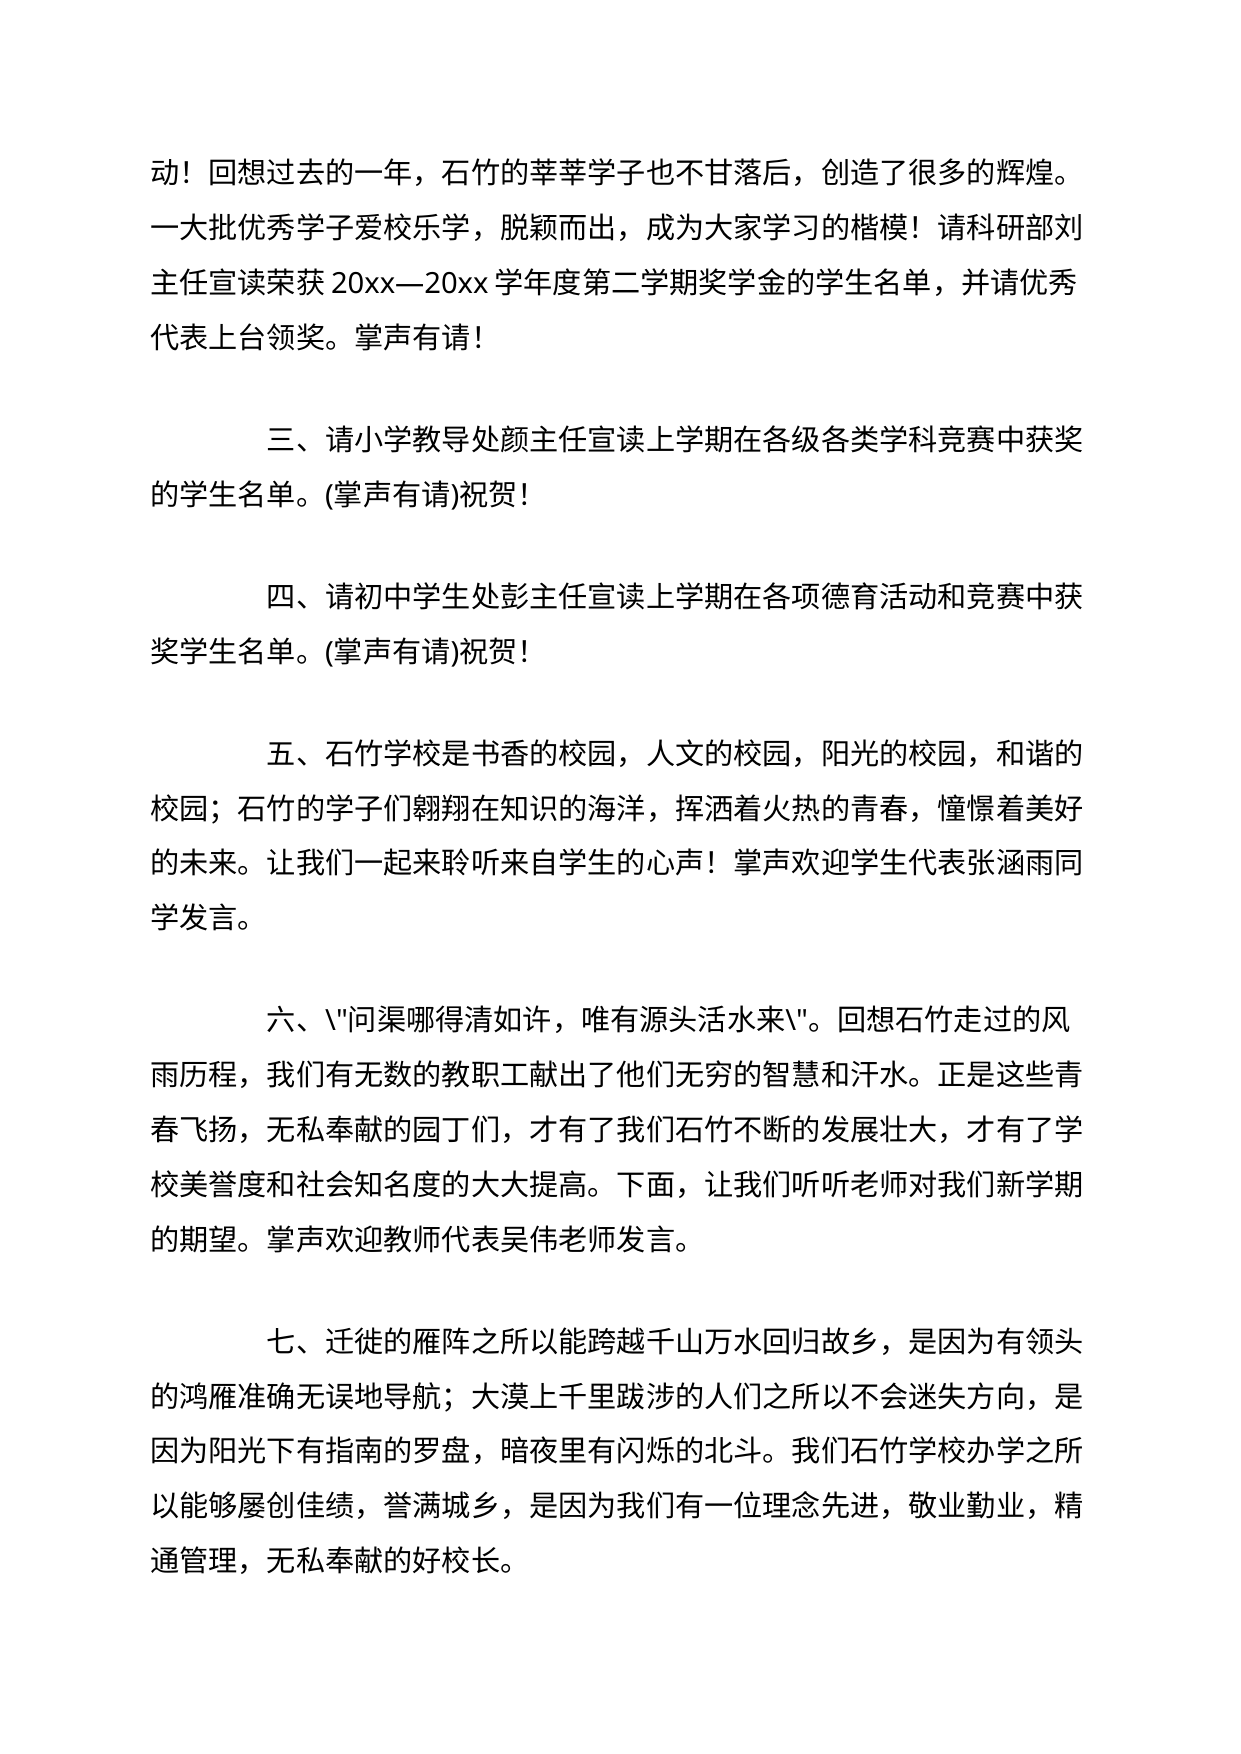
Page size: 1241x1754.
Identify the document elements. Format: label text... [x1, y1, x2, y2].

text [150, 150, 1090, 357]
text 五、石竹学校是书香的校园，人文的校园，阳光的校园，和谐的校园；石竹的学子们翱翔在知识的海洋，挥洒着火热的青春，憧憬着美好的未来。让我们一起来聆听来自学生的心声！掌声欢迎学生代表张涵雨同学发言。 [150, 730, 1090, 937]
text 六、\"问渠哪得清如许，唯有源头活水来\"。回想石竹走过的风雨历程，我们有无数的教职工献出了他们无穷的智慧和汗水。正是这些青春飞扬，无私奉献的园丁们，才有了我们石竹不断的发展壮大，才有了学校美誉度和社会知名度的大大提高。下面，让我们听听老师对我们新学期的期望。掌声欢迎教师代表吴伟老师发言。 [150, 997, 1090, 1259]
text 七、迁徙的雁阵之所以能跨越千山万水回归故乡，是因为有领头的鸿雁准确无误地导航；大漠上千里跋涉的人们之所以不会迷失方向，是因为阳光下有指南的罗盘，暗夜里有闪烁的北斗。我们石竹学校办学之所以能够屡创佳绩，誉满城乡，是因为我们有一位理念先进，敬业勤业，精通管理，无私奉献的好校长。 [150, 1318, 1090, 1580]
text 三、请小学教导处颜主任宣读上学期在各级各类学科竞赛中获奖的学生名单。(掌声有请)祝贺！ [150, 417, 1090, 514]
text 四、请初中学生处彭主任宣读上学期在各项德育活动和竞赛中获奖学生名单。(掌声有请)祝贺！ [150, 573, 1090, 671]
